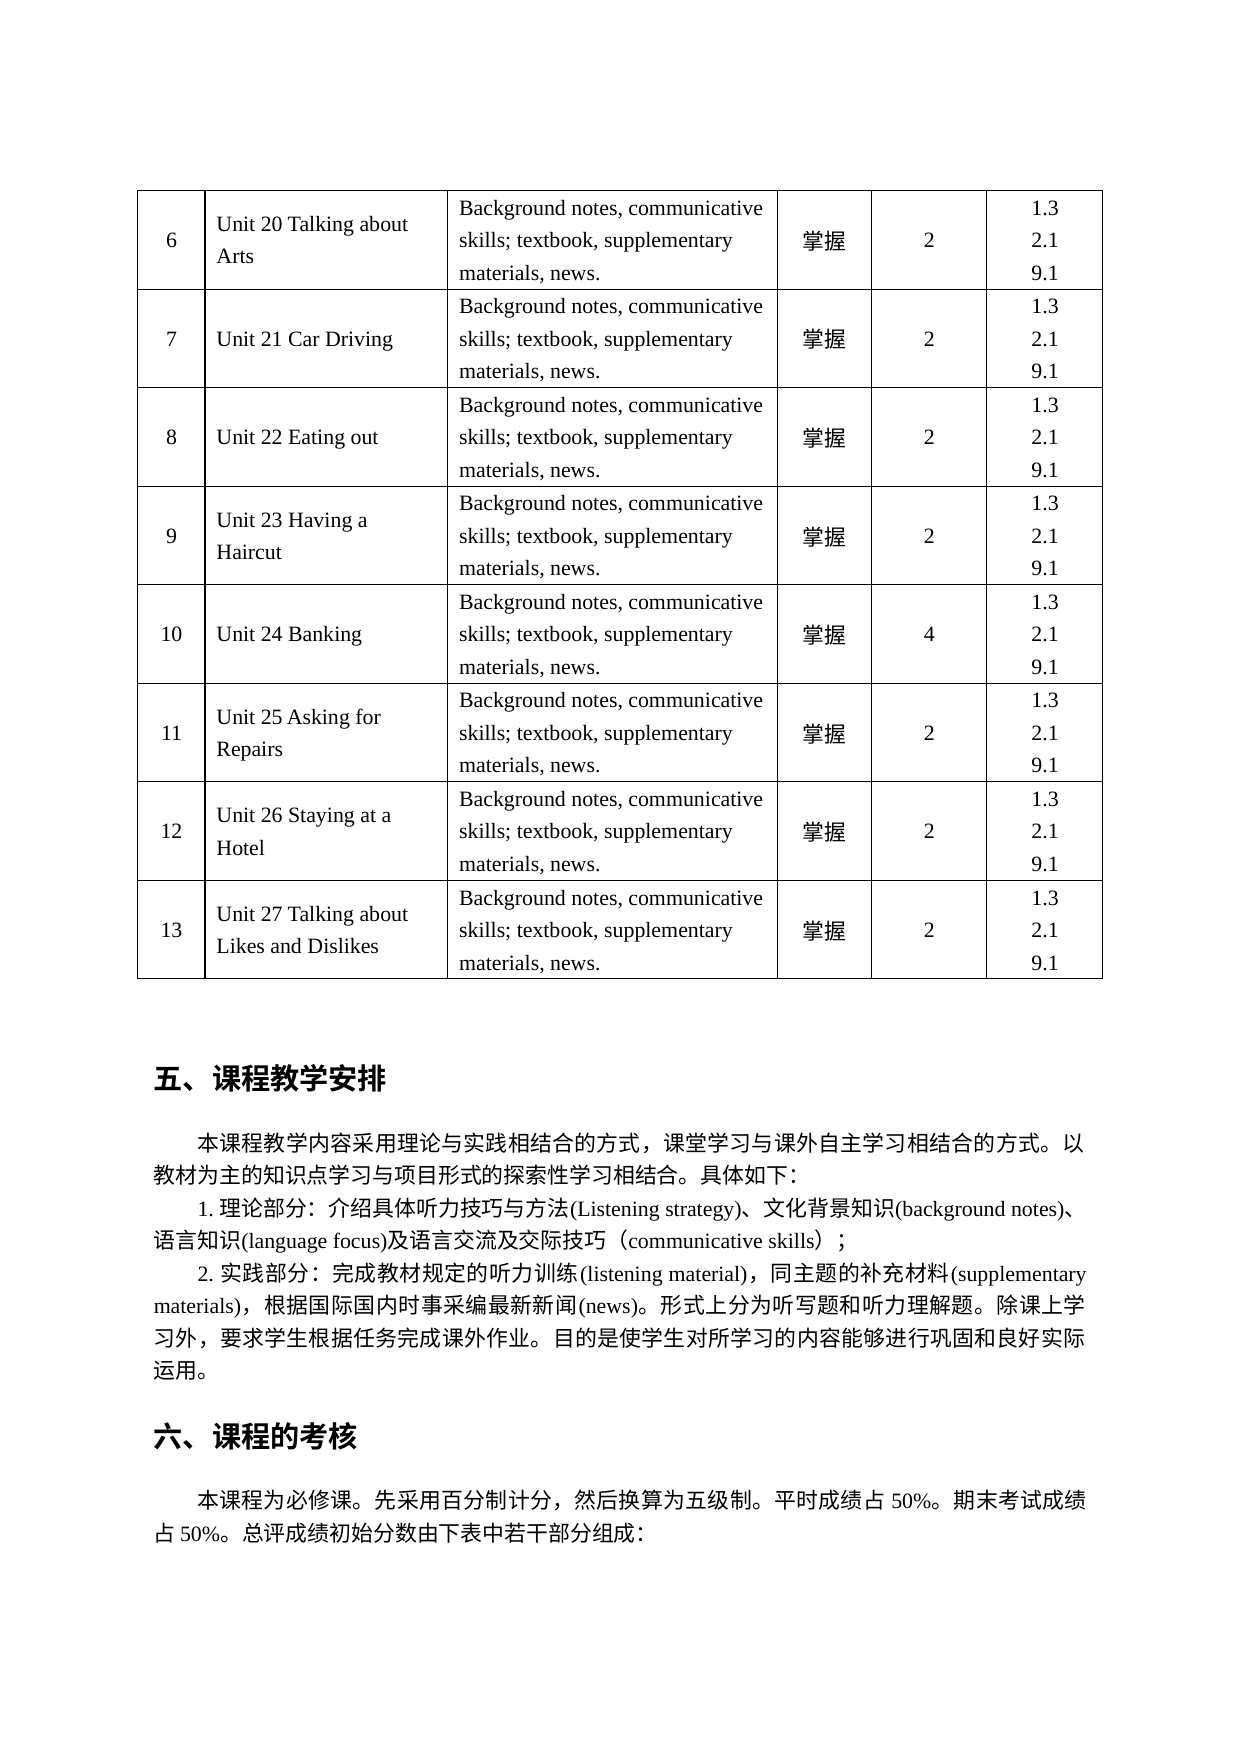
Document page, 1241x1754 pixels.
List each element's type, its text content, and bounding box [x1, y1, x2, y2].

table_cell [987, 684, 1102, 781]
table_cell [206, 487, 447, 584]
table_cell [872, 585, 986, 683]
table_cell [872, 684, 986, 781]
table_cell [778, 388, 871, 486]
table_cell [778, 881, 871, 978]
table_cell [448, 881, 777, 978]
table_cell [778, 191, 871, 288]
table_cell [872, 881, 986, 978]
text 五、课程教学安排 [153, 1044, 1087, 1109]
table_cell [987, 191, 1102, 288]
text 六、课程的考核 [153, 1402, 1087, 1467]
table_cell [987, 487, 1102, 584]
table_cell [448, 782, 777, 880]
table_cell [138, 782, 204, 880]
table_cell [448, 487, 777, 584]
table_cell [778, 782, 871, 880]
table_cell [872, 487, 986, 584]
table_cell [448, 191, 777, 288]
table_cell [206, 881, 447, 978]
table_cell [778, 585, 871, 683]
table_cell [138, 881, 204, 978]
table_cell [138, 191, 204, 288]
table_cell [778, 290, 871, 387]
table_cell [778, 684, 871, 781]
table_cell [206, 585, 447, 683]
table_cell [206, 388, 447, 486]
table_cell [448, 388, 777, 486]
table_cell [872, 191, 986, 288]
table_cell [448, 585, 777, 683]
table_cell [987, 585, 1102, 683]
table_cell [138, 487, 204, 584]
text 本课程为必修课。先采用百分制计分，然后换算为五级制。平时成绩占50%。期末考试成绩占50%。总评成绩初始分数由下表中若干部分组成： [153, 1483, 1087, 1548]
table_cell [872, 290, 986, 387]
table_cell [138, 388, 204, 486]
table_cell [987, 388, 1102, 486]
text 本课程教学内容采用理论与实践相结合的方式，课堂学习与课外自主学习相结合的方式。以教材为主的知识点学习与项目形式的探索性学习相结合。具体如下： [153, 1126, 1087, 1191]
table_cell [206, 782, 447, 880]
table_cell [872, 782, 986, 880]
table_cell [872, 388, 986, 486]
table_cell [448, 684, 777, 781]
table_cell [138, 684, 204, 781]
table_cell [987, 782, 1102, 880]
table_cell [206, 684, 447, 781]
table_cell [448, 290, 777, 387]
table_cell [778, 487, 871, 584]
text 2. 实践部分：完成教材规定的听力训练(listening material)，同主题的补充材料(supplementary materials)，根据国际国内时事采编最新新闻(news)。形式上分为听写题和听力理解题。除课上学习外，要求学生根据任务完成课外作业。目的是使学生对所学习的内容能够进行巩固和良好实际运用。 [153, 1256, 1087, 1386]
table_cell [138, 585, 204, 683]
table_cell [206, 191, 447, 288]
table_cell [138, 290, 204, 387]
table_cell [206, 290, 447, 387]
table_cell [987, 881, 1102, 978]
text 1. 理论部分：介绍具体听力技巧与方法(Listening strategy)、文化背景知识(background notes)、语言知识(language focus)及语言交流及交际技巧（communicative skills）； [153, 1191, 1087, 1256]
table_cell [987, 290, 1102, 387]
